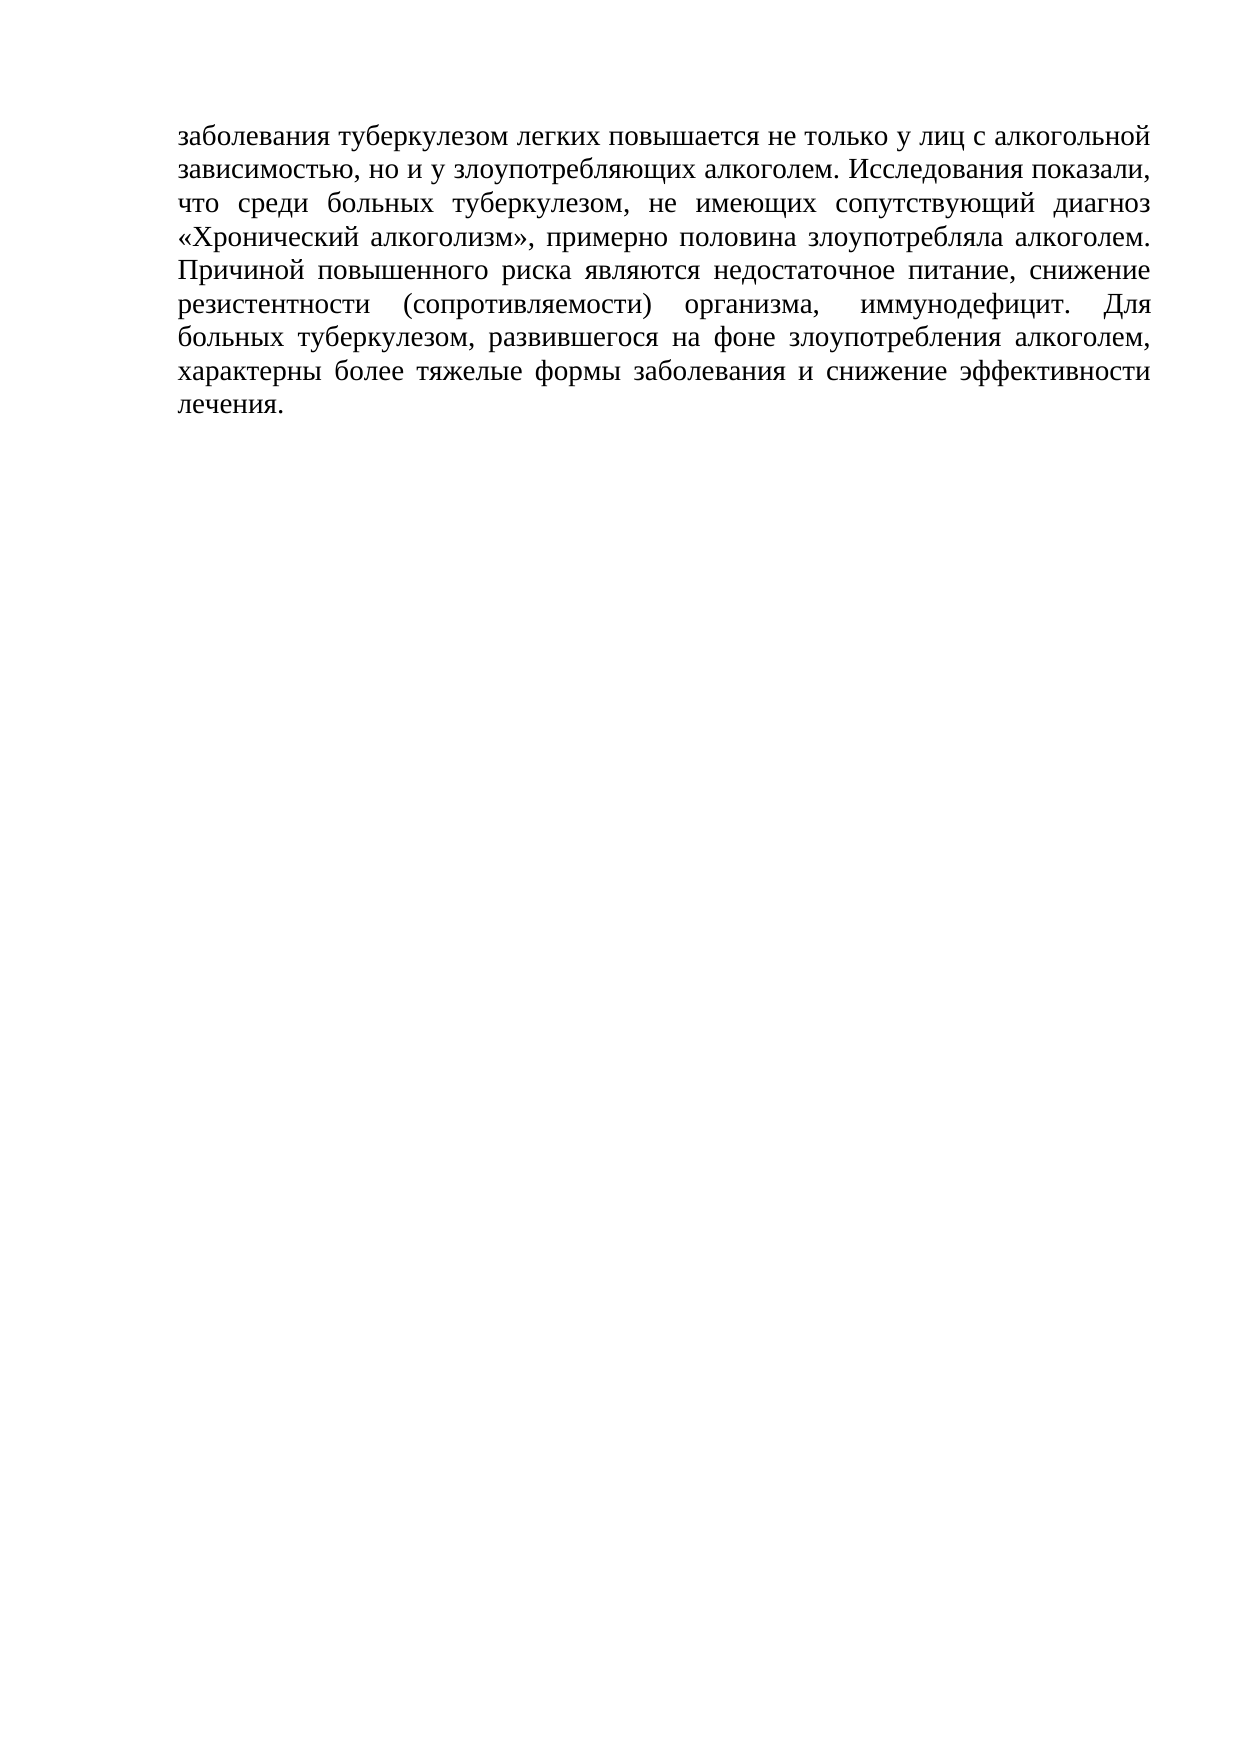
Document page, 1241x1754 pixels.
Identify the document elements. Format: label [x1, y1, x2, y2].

text [177, 118, 1152, 420]
